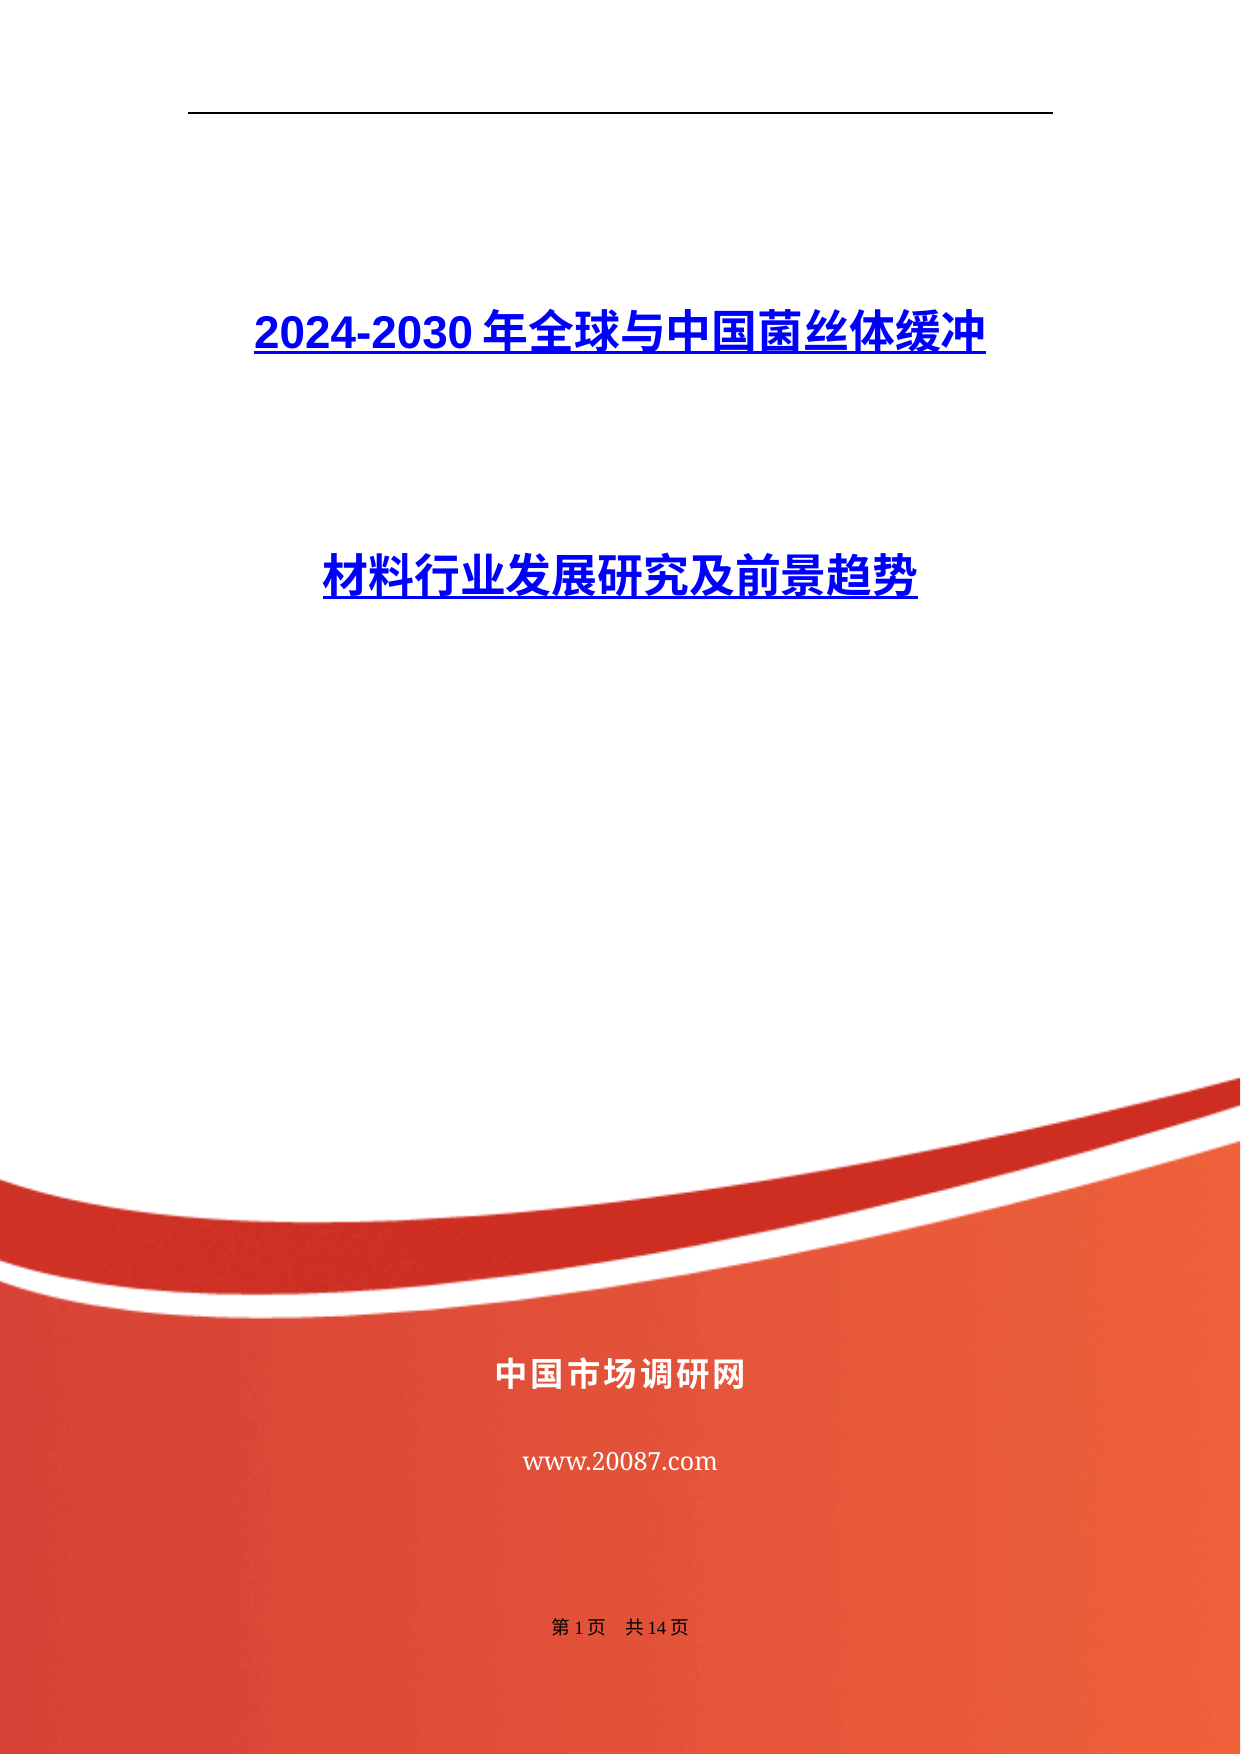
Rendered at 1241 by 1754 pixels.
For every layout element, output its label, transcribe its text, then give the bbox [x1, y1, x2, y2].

subtitle 中国市场调研网 [187, 1339, 1053, 1404]
table_header 2024-2030年全球与中国菌丝体缓冲材料行业发展研究及前景趋势 [188, 207, 1053, 773]
picture [0, 1006, 1241, 1754]
text www.20087.com [187, 1428, 1053, 1493]
